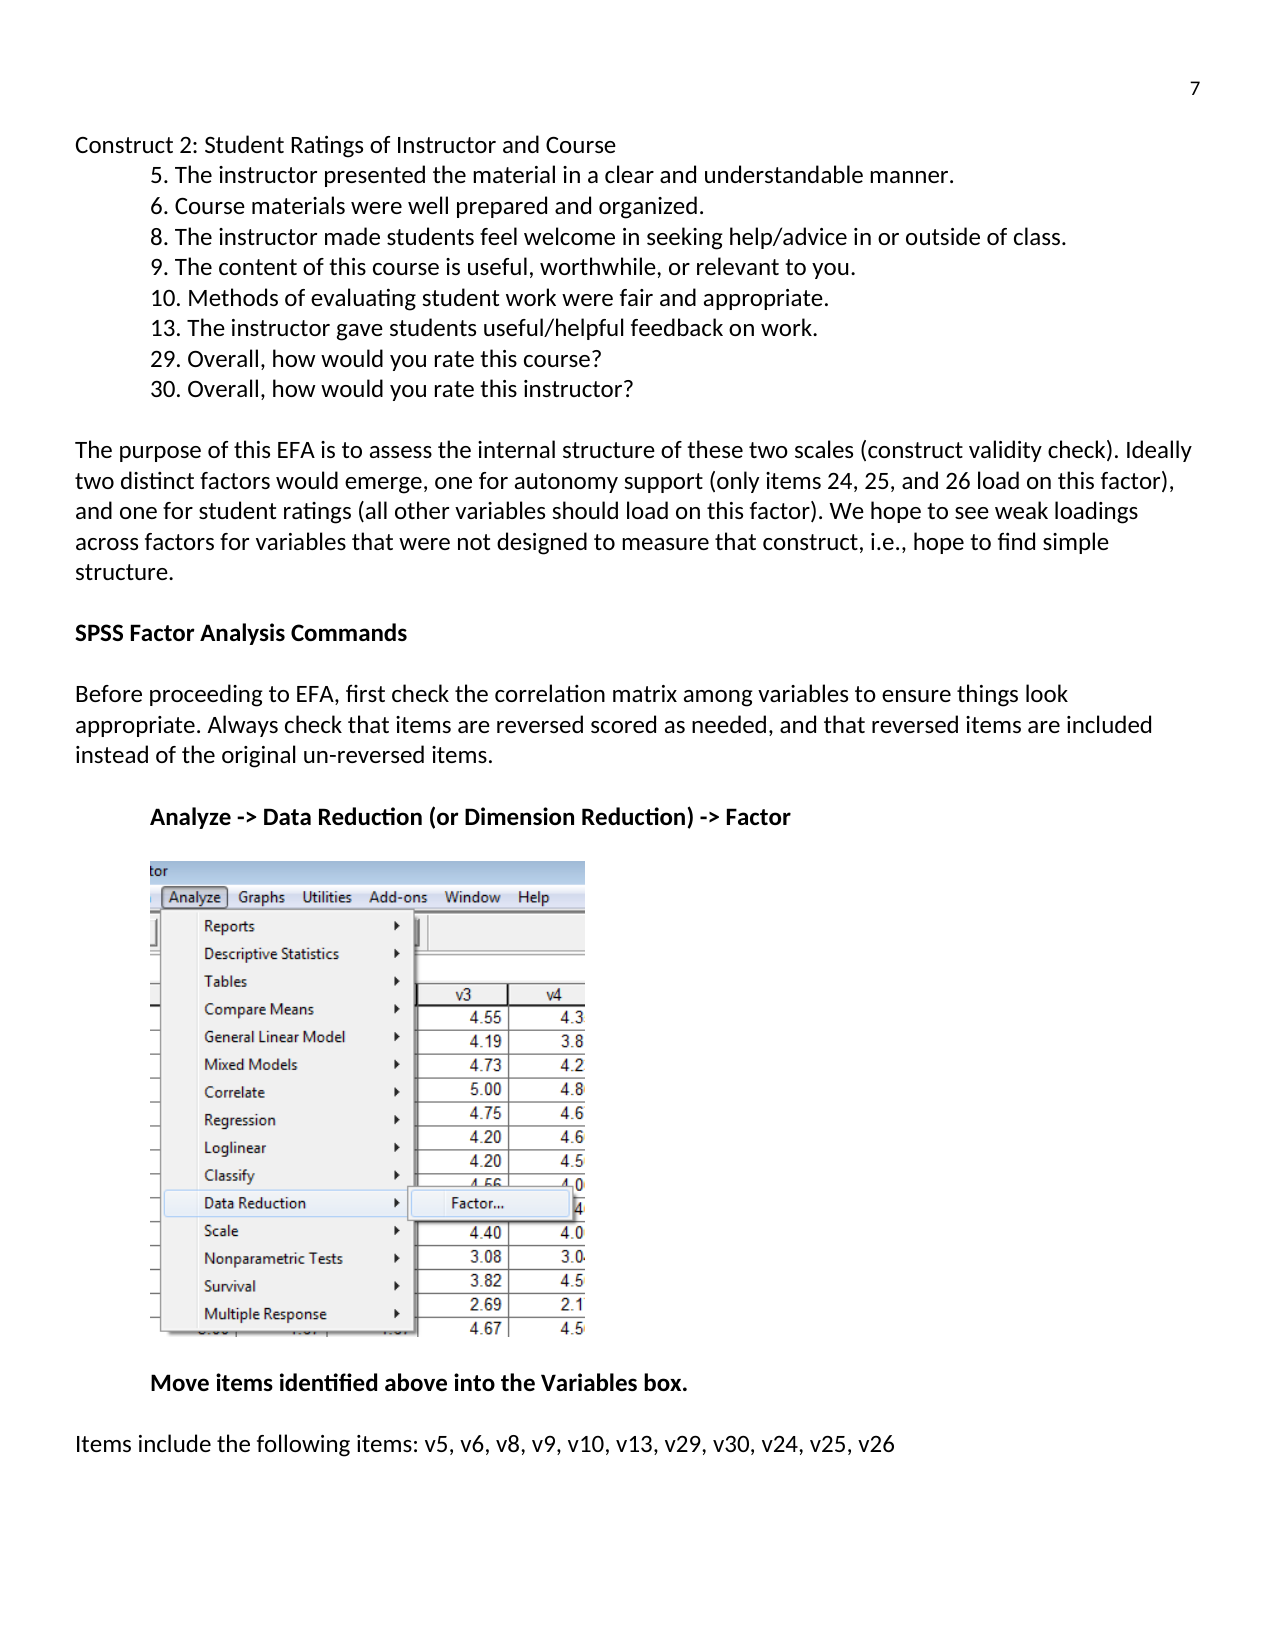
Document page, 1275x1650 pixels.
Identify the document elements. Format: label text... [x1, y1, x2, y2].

text 13. The instructor gave students useful/helpful feedback on work. [150, 312, 1200, 343]
text Construct 2: Student Ratings of Instructor and Course [75, 129, 1200, 160]
text 8. The instructor made students feel welcome in seeking help/advice in or outside of class. [150, 221, 1200, 251]
picture [150, 861, 585, 1337]
text Move items identified above into the Variables box. [150, 1367, 1200, 1398]
text 5. The instructor presented the material in a clear and understandable manner. [150, 160, 1200, 190]
text Before proceeding to EFA, first check the correlation matrix among variables to ensure things look appropriate. Always check that items are reversed scored as needed, and that reversed items are included instead of the original un-reversed items. [75, 678, 1200, 770]
text Items include the following items: v5, v6, v8, v9, v10, v13, v29, v30, v24, v25, v26 [75, 1428, 1200, 1459]
text 9. The content of this course is useful, worthwhile, or relevant to you. [150, 251, 1200, 282]
text The purpose of this EFA is to assess the internal structure of these two scales (construct validity check). Ideally two distinct factors would emerge, one for autonomy support (only items 24, 25, and 26 load on this factor), and one for student ratings (all other variables should load on this factor). We hope to see weak loadings across factors for variables that were not designed to measure that construct, i.e., hope to find simple structure. [75, 434, 1200, 587]
text SPSS Factor Analysis Commands [75, 617, 1200, 648]
text Analyze -> Data Reduction (or Dimension Reduction) -> Factor [150, 801, 1200, 831]
text 10. Methods of evaluating student work were fair and appropriate. [150, 282, 1200, 312]
text 6. Course materials were well prepared and organized. [150, 190, 1200, 221]
text 29. Overall, how would you rate this course? [150, 343, 1200, 373]
text 30. Overall, how would you rate this instructor? [150, 373, 1200, 404]
